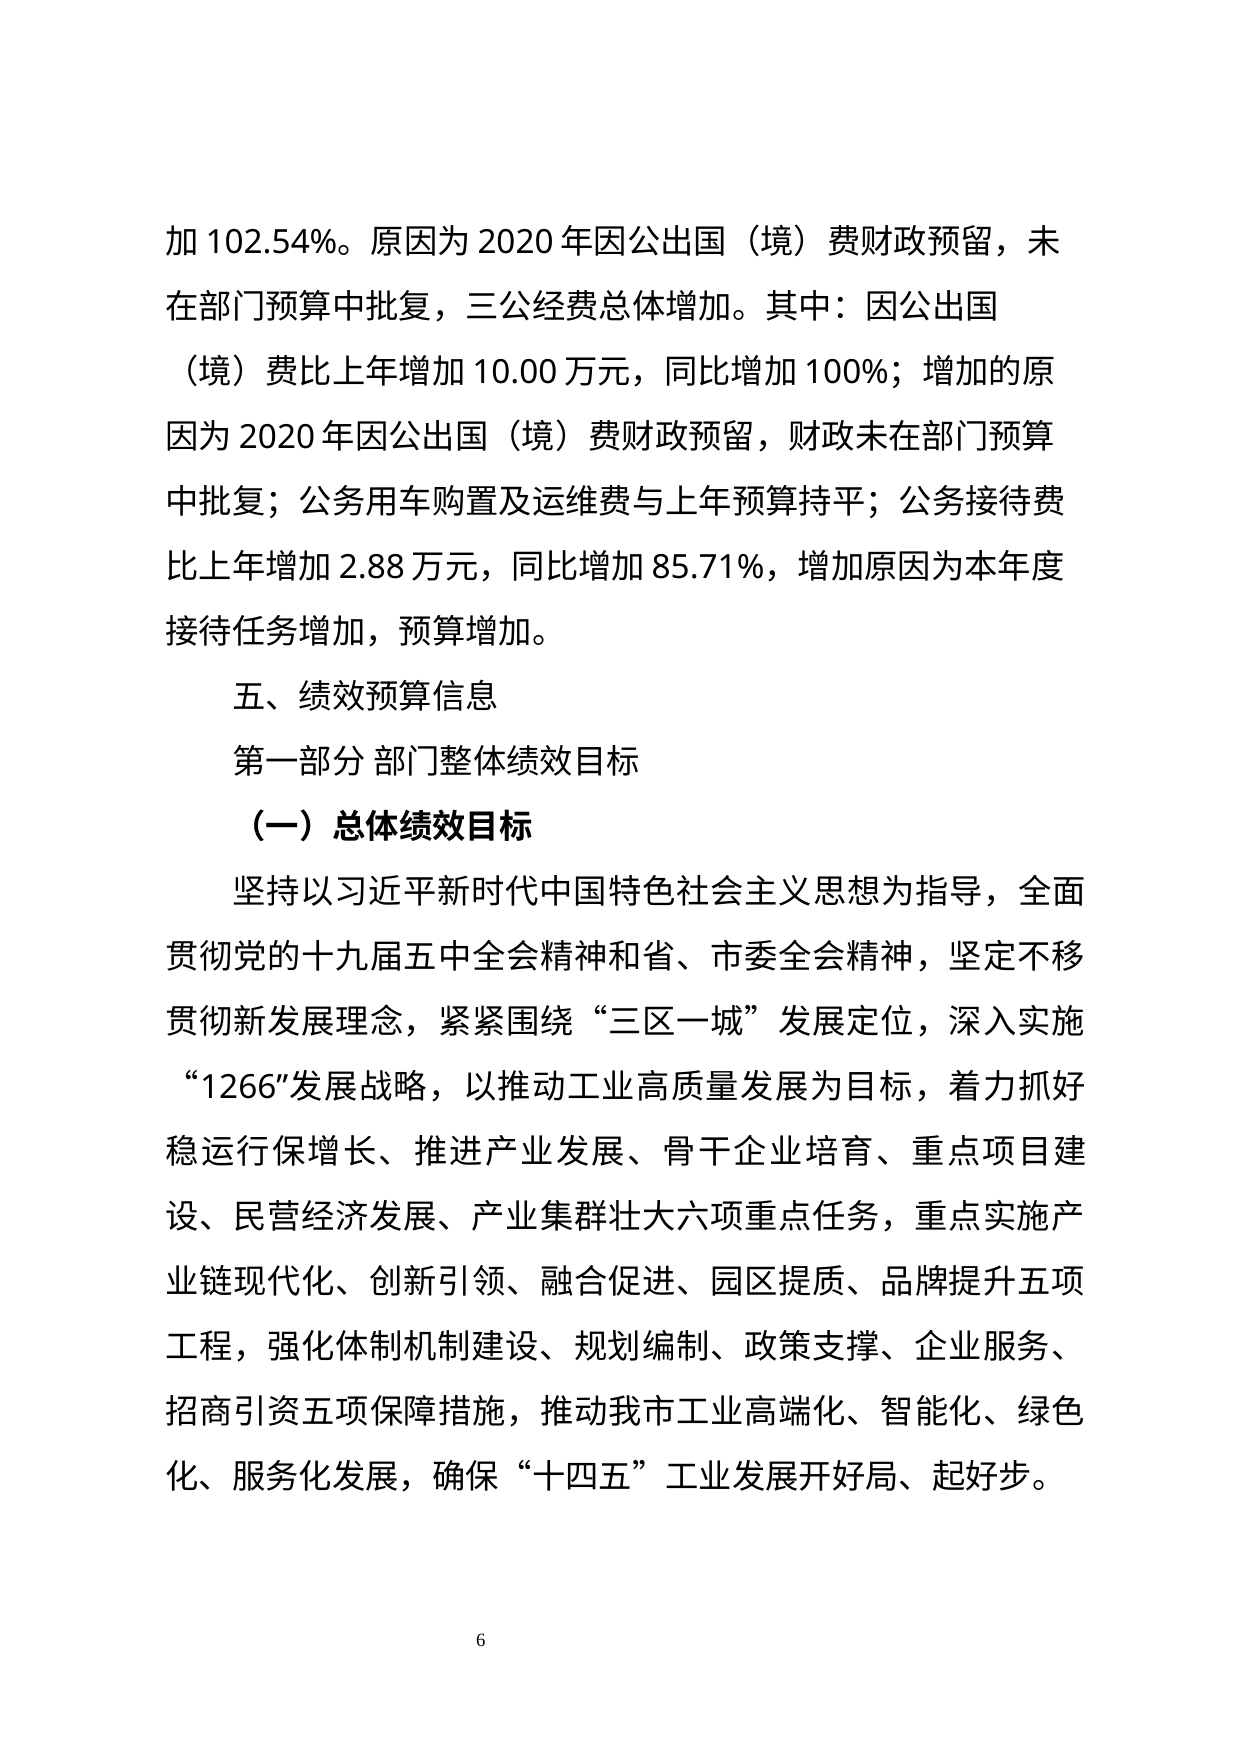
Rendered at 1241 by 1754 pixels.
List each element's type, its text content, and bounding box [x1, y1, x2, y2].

text （一）总体绩效目标 [165, 792, 1087, 857]
list 五、绩效预算信息 [165, 662, 1087, 727]
text 第一部分 部门整体绩效目标 [165, 727, 1087, 792]
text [165, 207, 1087, 662]
text 坚持以习近平新时代中国特色社会主义思想为指导，全面贯彻党的十九届五中全会精神和省、市委全会精神，坚定不移贯彻新发展理念，紧紧围绕“三区一城”发展定位，深入实施“1266”发展战略，以推动工业高质量发展为目标，着力抓好稳运行保增长、推进产业发展、骨干企业培育、重点项目建设、民营经济发展、产业集群壮大六项重点任务，重点实施产业链现代化、创新引领、融合促进、园区提质、品牌提升五项工程，强化体制机制建设、规划编制、政策支撑、企业服务、招商引资五项保障措施，推动我市工业高端化、智能化、绿色化、服务化发展，确保“十四五”工业发展开好局、起好步。 [165, 857, 1087, 1507]
